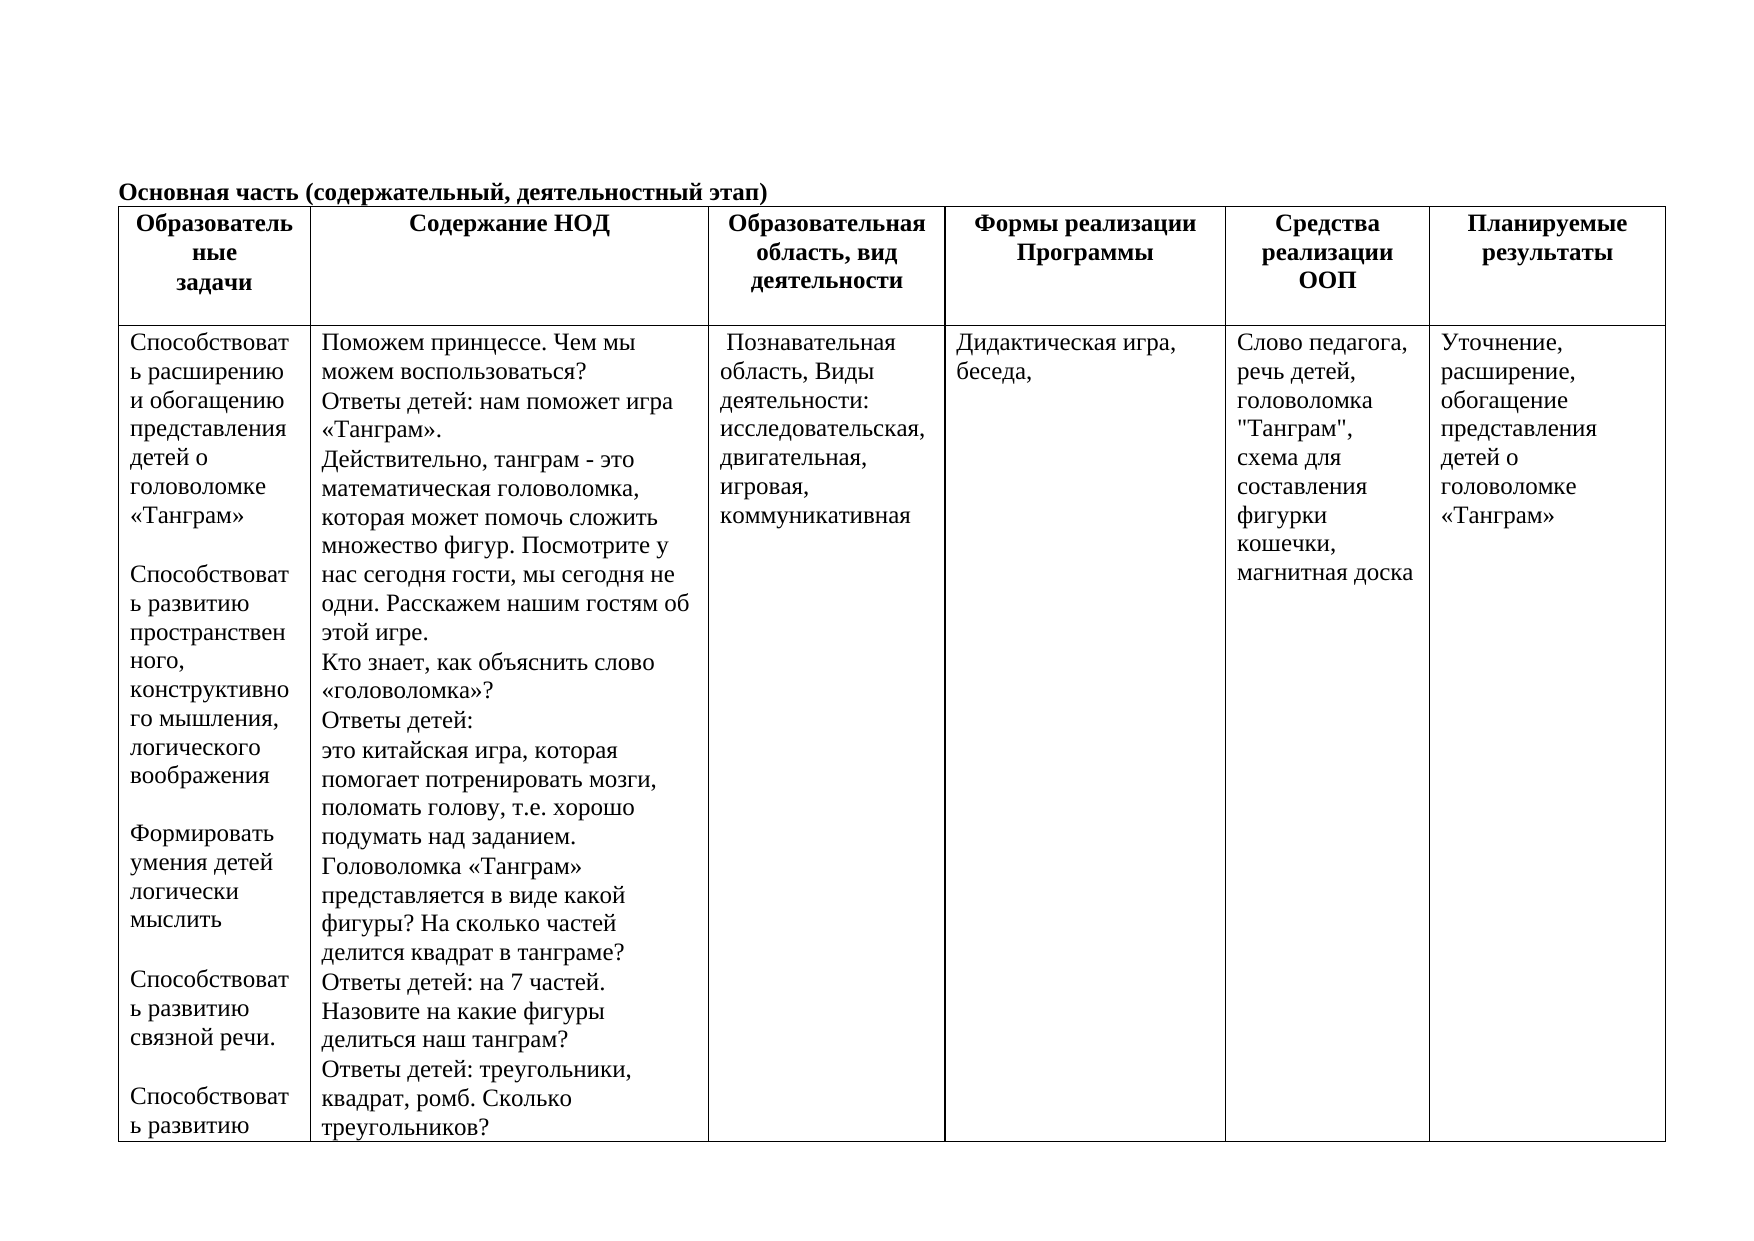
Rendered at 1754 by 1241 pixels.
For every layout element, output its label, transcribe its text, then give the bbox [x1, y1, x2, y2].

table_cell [1226, 326, 1429, 1141]
text Основная часть (содержательный, деятельностный этап) [118, 177, 1636, 206]
table_header Формы реализации Программы [946, 207, 1225, 325]
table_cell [119, 326, 310, 1141]
table_header Образовательные задачи [119, 207, 310, 325]
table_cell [946, 326, 1225, 1141]
table_header Образовательная область, вид деятельности [709, 207, 944, 325]
table_header Планируемые результаты [1430, 207, 1665, 325]
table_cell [1430, 326, 1665, 1141]
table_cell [709, 326, 944, 1141]
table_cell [311, 326, 708, 1141]
table_header Содержание НОД [311, 207, 708, 325]
table_header Средства реализации ООП [1226, 207, 1429, 325]
